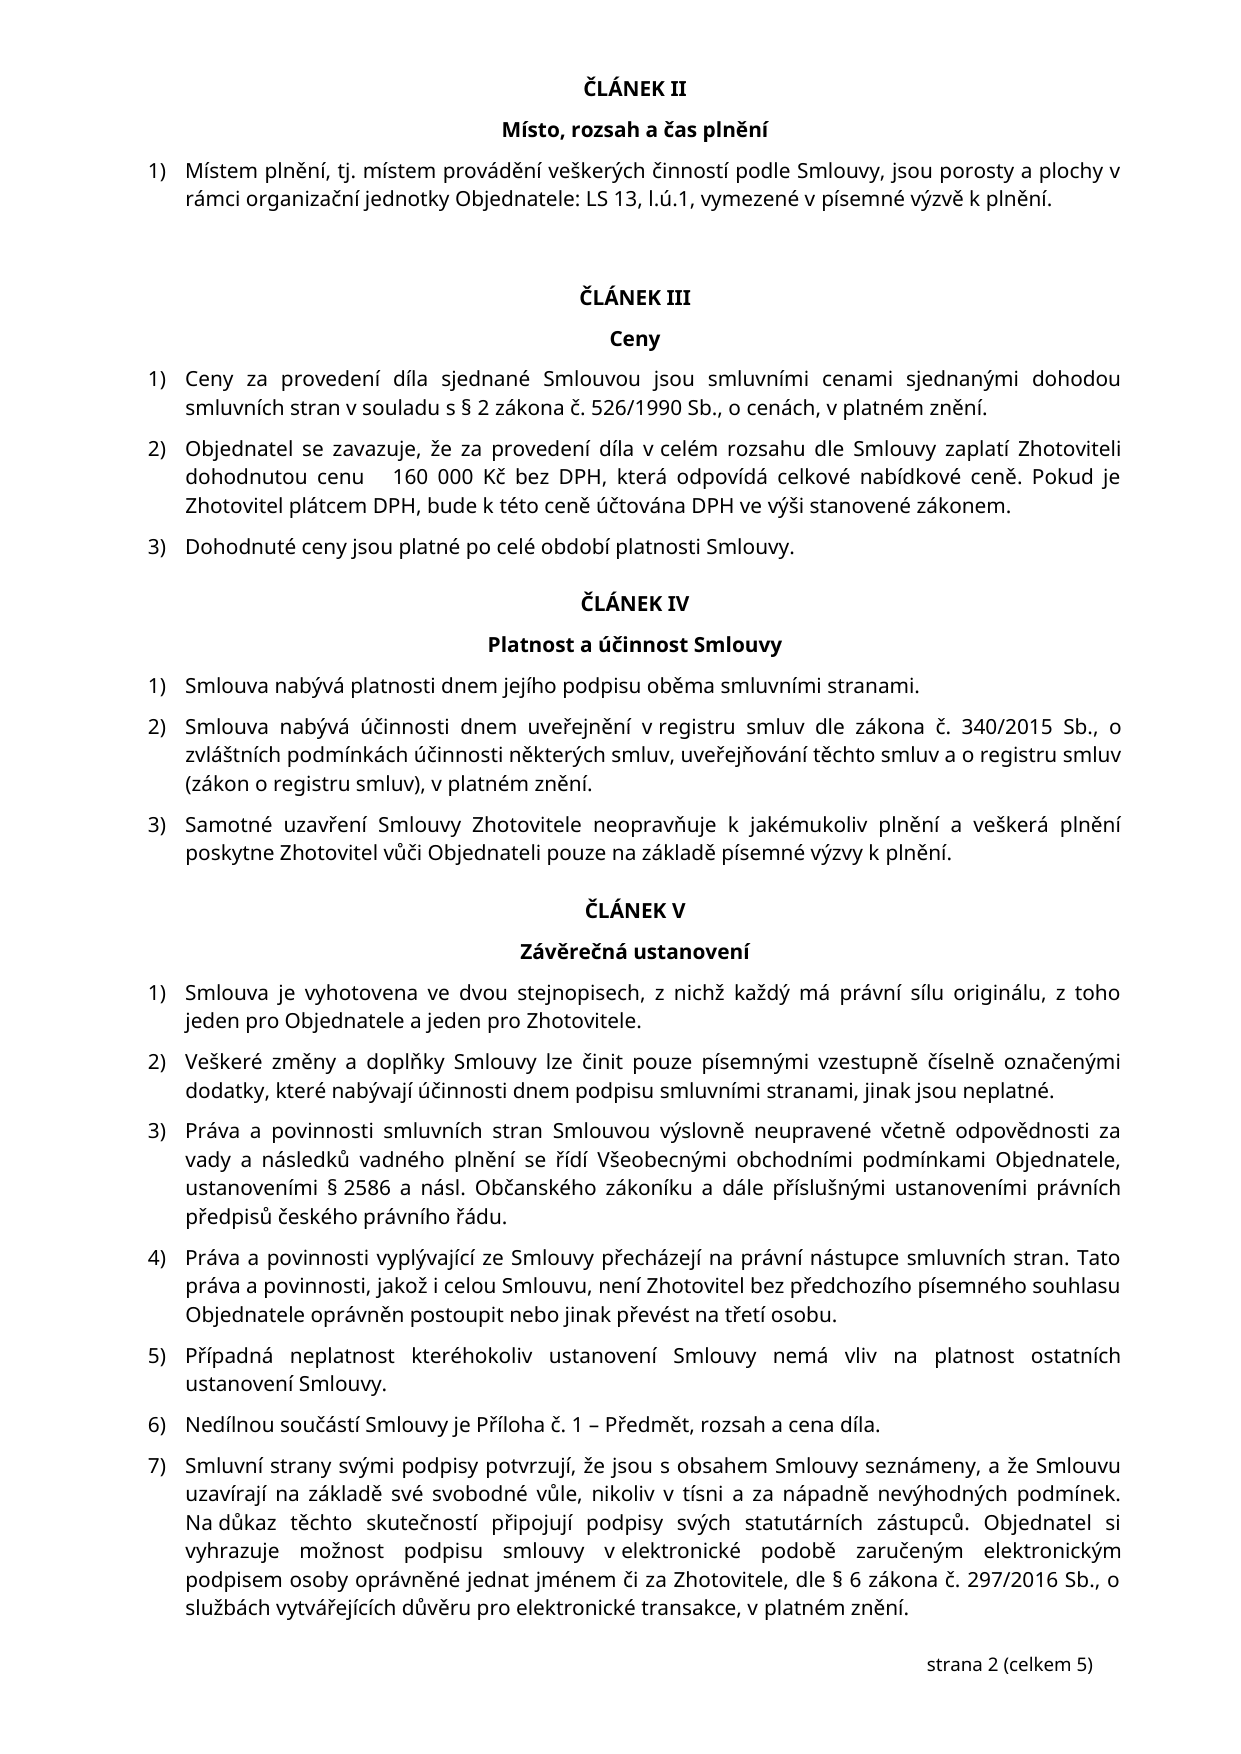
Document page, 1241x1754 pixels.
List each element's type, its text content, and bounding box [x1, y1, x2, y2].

subtitle Místem plnění, tj. místem provádění veškerých činností podle Smlouvy, jsou porosty a plochy v rámci organizační jednotky Objednatele: LS 13, l.ú.1, vymezené v písemné výzvě k plnění. [148, 156, 1122, 213]
title Ceny [148, 324, 1122, 352]
subtitle Práva a povinnosti vyplývající ze Smlouvy přecházejí na právní nástupce smluvních stran. Tato práva a povinnosti, jakož i celou Smlouvu, není Zhotovitel bez předchozího písemného souhlasu Objednatele oprávněn postoupit nebo jinak převést na třetí osobu. [148, 1243, 1122, 1328]
subtitle Smlouva nabývá platnosti dnem jejího podpisu oběma smluvními stranami. [148, 671, 1122, 700]
subtitle Smlouva je vyhotovena ve dvou stejnopisech, z nichž každý má právní sílu originálu, z toho jeden pro Objednatele a jeden pro Zhotovitele. [148, 978, 1122, 1035]
subtitle Samotné uzavření Smlouvy Zhotovitele neopravňuje k jakémukoliv plnění a veškerá plnění poskytne Zhotovitel vůči Objednateli pouze na základě písemné výzvy k plnění. [148, 810, 1122, 867]
subtitle Práva a povinnosti smluvních stran Smlouvou výslovně neupravené včetně odpovědnosti za vady a následků vadného plnění se řídí Všeobecnými obchodními podmínkami Objednatele, ustanoveními § 2586 a násl. Občanského zákoníku a dále příslušnými ustanoveními právních předpisů českého právního řádu. [148, 1117, 1122, 1230]
title Platnost a účinnost Smlouvy [148, 630, 1122, 659]
subtitle Smluvní strany svými podpisy potvrzují, že jsou s obsahem Smlouvy seznámeny, a že Smlouvu uzavírají na základě své svobodné vůle, nikoliv v tísni a za nápadně nevýhodných podmínek. Na důkaz těchto skutečností připojují podpisy svých statutárních zástupců. Objednatel si vyhrazuje možnost podpisu smlouvy v elektronické podobě zaručeným elektronickým podpisem osoby oprávněné jednat jménem či za Zhotovitele, dle § 6 zákona č. 297/2016 Sb., o službách vytvářejících důvěru pro elektronické transakce, v platném znění. [148, 1451, 1122, 1622]
title Místo, rozsah a čas plnění [148, 115, 1122, 143]
subtitle Ceny za provedení díla sjednané Smlouvou jsou smluvními cenami sjednanými dohodou smluvních stran v souladu s § 2 zákona č. 526/1990 Sb., o cenách, v platném znění. [148, 364, 1122, 421]
subtitle Nedílnou součástí Smlouvy je Příloha č. 1 – Předmět, rozsah a cena díla. [148, 1410, 1122, 1438]
subtitle Objednatel se zavazuje, že za provedení díla v celém rozsahu dle Smlouvy zaplatí Zhotoviteli dohodnutou cenu 160 000 Kč bez DPH, která odpovídá celkové nabídkové ceně. Pokud je Zhotovitel plátcem DPH, bude k této ceně účtována DPH ve výši stanovené zákonem. [148, 434, 1122, 519]
title Závěrečná ustanovení [148, 937, 1122, 965]
subtitle Případná neplatnost kteréhokoliv ustanovení Smlouvy nemá vliv na platnost ostatních ustanovení Smlouvy. [148, 1341, 1122, 1398]
subtitle Smlouva nabývá účinnosti dnem uveřejnění v registru smluv dle zákona č. 340/2015 Sb., o zvláštních podmínkách účinnosti některých smluv, uveřejňování těchto smluv a o registru smluv (zákon o registru smluv), v platném znění. [148, 712, 1122, 797]
subtitle Veškeré změny a doplňky Smlouvy lze činit pouze písemnými vzestupně číselně označenými dodatky, které nabývají účinnosti dnem podpisu smluvními stranami, jinak jsou neplatné. [148, 1047, 1122, 1104]
subtitle Dohodnuté ceny jsou platné po celé období platnosti Smlouvy. [148, 532, 1122, 560]
